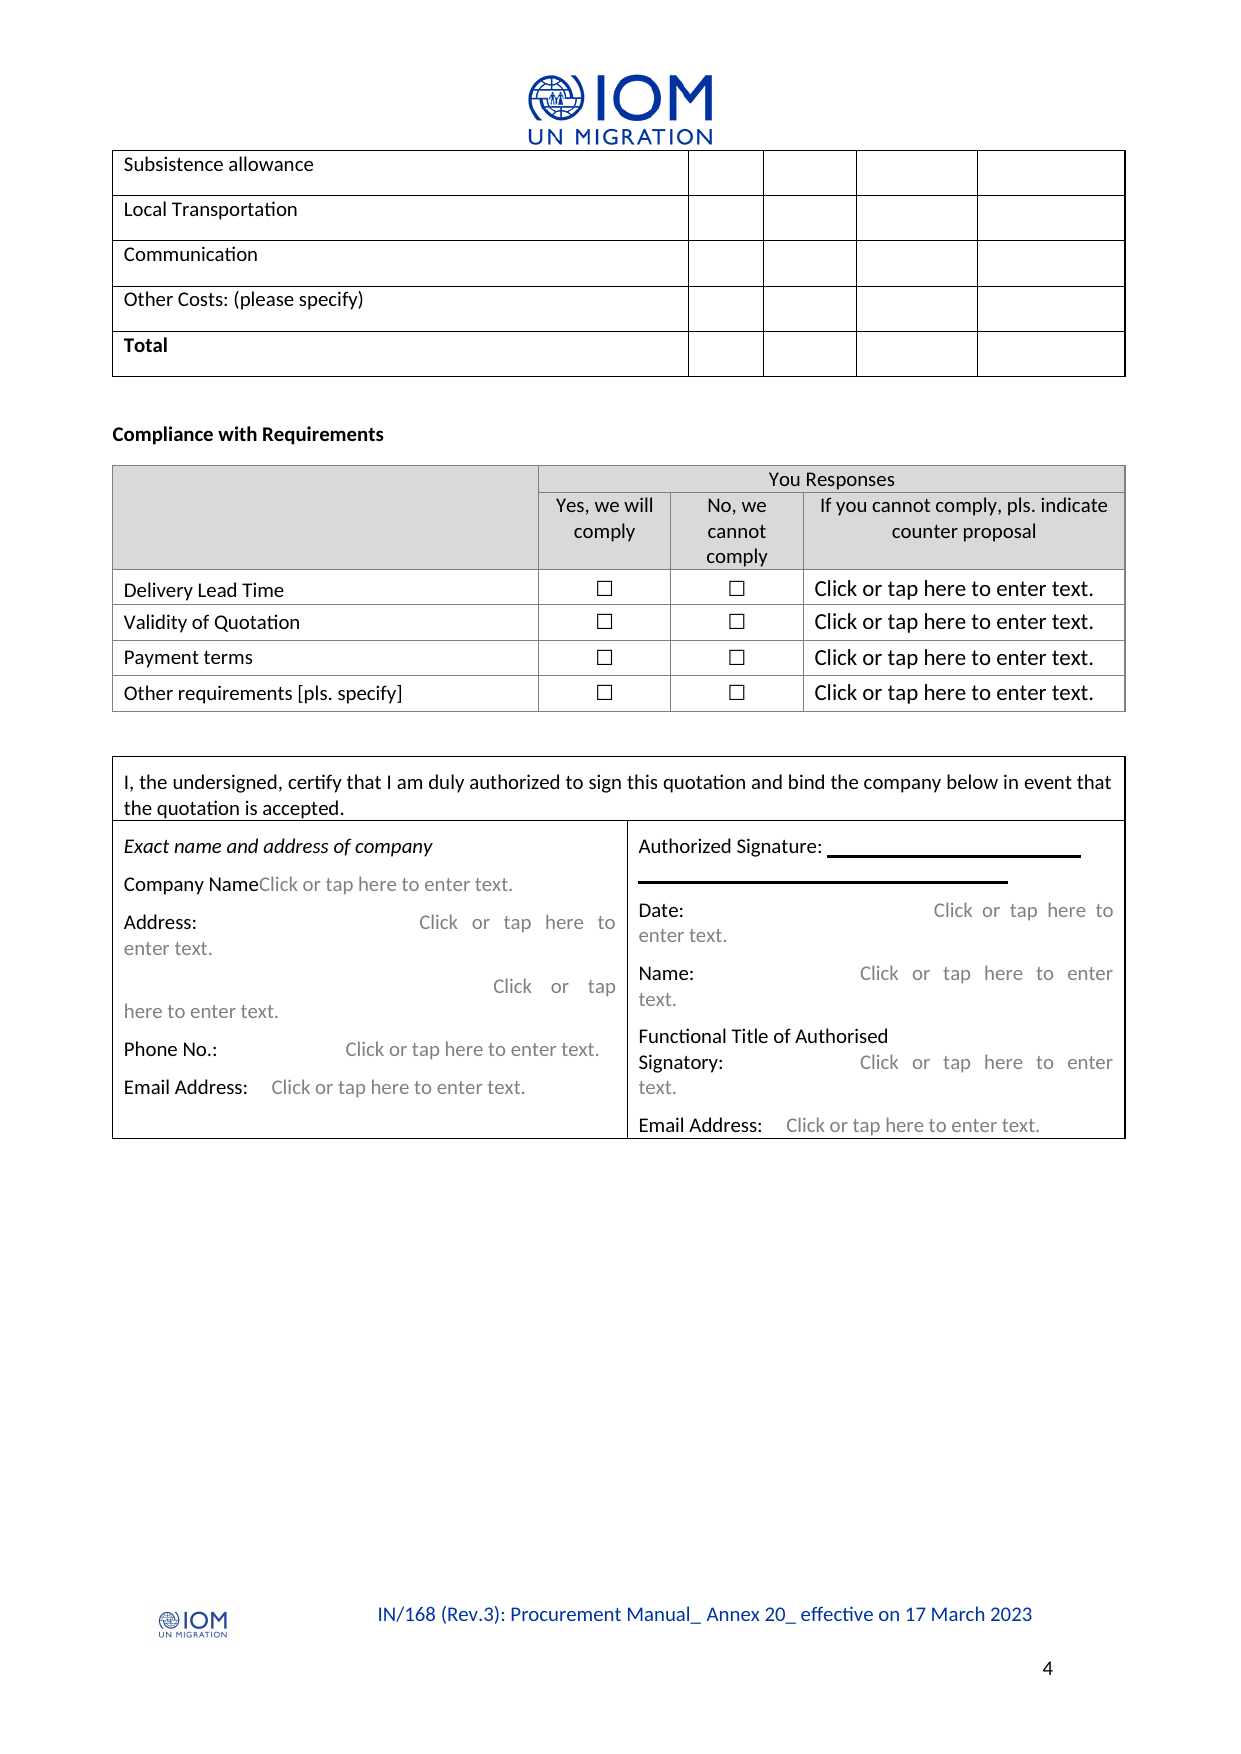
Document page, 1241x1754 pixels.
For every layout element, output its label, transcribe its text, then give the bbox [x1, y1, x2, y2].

table_cell [689, 241, 763, 286]
table_cell [978, 241, 1124, 286]
table_cell Authorized Signature: Date: Name: Functional Title of Authorised Signatory: Email Address: [628, 821, 1124, 1138]
table_cell No, we cannot comply [671, 493, 803, 569]
picture [524, 73, 716, 146]
table_cell Subsistence allowance [113, 151, 688, 195]
table_cell [978, 196, 1124, 240]
table_cell [689, 332, 763, 376]
table_cell Total [113, 332, 688, 376]
table_cell [689, 196, 763, 240]
table_cell [857, 151, 977, 195]
table_cell [978, 332, 1124, 376]
table_cell Exact name and address of company Company Name Address: Phone No.: Email Address: [113, 821, 627, 1138]
table_cell Delivery Lead Time [113, 570, 538, 604]
table_cell [764, 332, 856, 376]
table_cell Yes, we will comply [539, 493, 670, 569]
table_cell Payment terms [113, 641, 538, 675]
table_header You Responses [539, 466, 1124, 492]
table_header I, the undersigned, certify that I am duly authorized to sign this quotation and bind the company below in event that the quotation is accepted. [113, 757, 1124, 820]
text Compliance with Requirements [112, 421, 1128, 447]
table_cell [857, 287, 977, 331]
table_cell Validity of Quotation [113, 605, 538, 640]
table_cell [689, 151, 763, 195]
table_cell [857, 196, 977, 240]
table_cell Local Transportation [113, 196, 688, 240]
table_header [113, 466, 538, 569]
table_cell Other requirements [pls. specify] [113, 676, 538, 711]
table_cell [978, 151, 1124, 195]
table_cell Communication [113, 241, 688, 286]
table_cell [689, 287, 763, 331]
picture [147, 1601, 238, 1646]
table_cell Other Costs: (please specify) [113, 287, 688, 331]
table_cell [857, 332, 977, 376]
table_cell [764, 151, 856, 195]
table_cell [764, 241, 856, 286]
table_cell If you cannot comply, pls. indicate counter proposal [804, 493, 1124, 569]
table_cell [857, 241, 977, 286]
table_cell [764, 196, 856, 240]
table_cell [978, 287, 1124, 331]
table_cell [764, 287, 856, 331]
